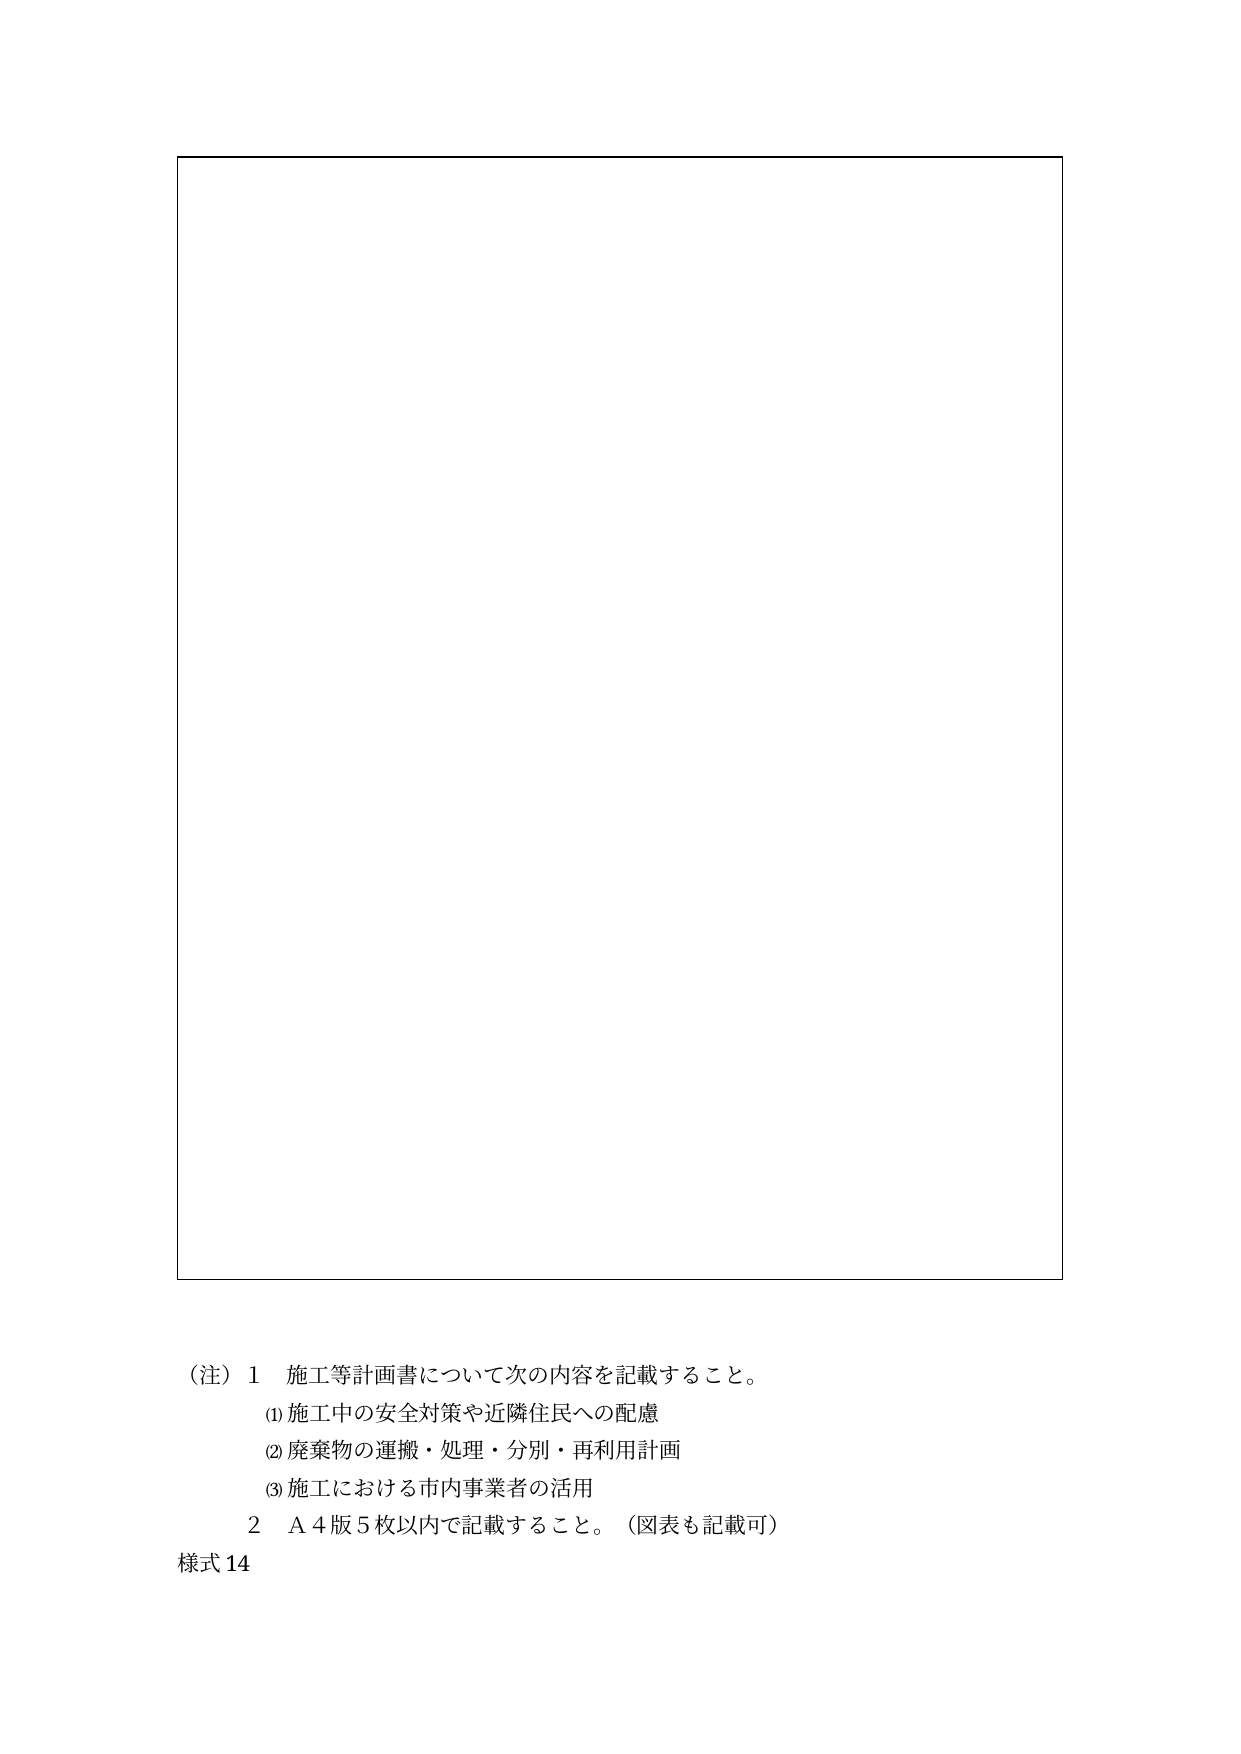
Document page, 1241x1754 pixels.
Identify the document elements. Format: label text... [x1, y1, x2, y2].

table_header [178, 158, 1062, 1279]
text ２ Ａ４版５枚以内で記載すること。（図表も記載可） [177, 1505, 1063, 1543]
text ⑵廃棄物の運搬・処理・分別・再利用計画 [177, 1430, 1063, 1468]
text （注）１ 施工等計画書について次の内容を記載すること。 [177, 1355, 1063, 1393]
text ⑶施工における市内事業者の活用 [177, 1468, 1063, 1505]
text 様式14 [177, 1543, 1063, 1580]
text ⑴施工中の安全対策や近隣住民への配慮 [177, 1393, 1063, 1430]
